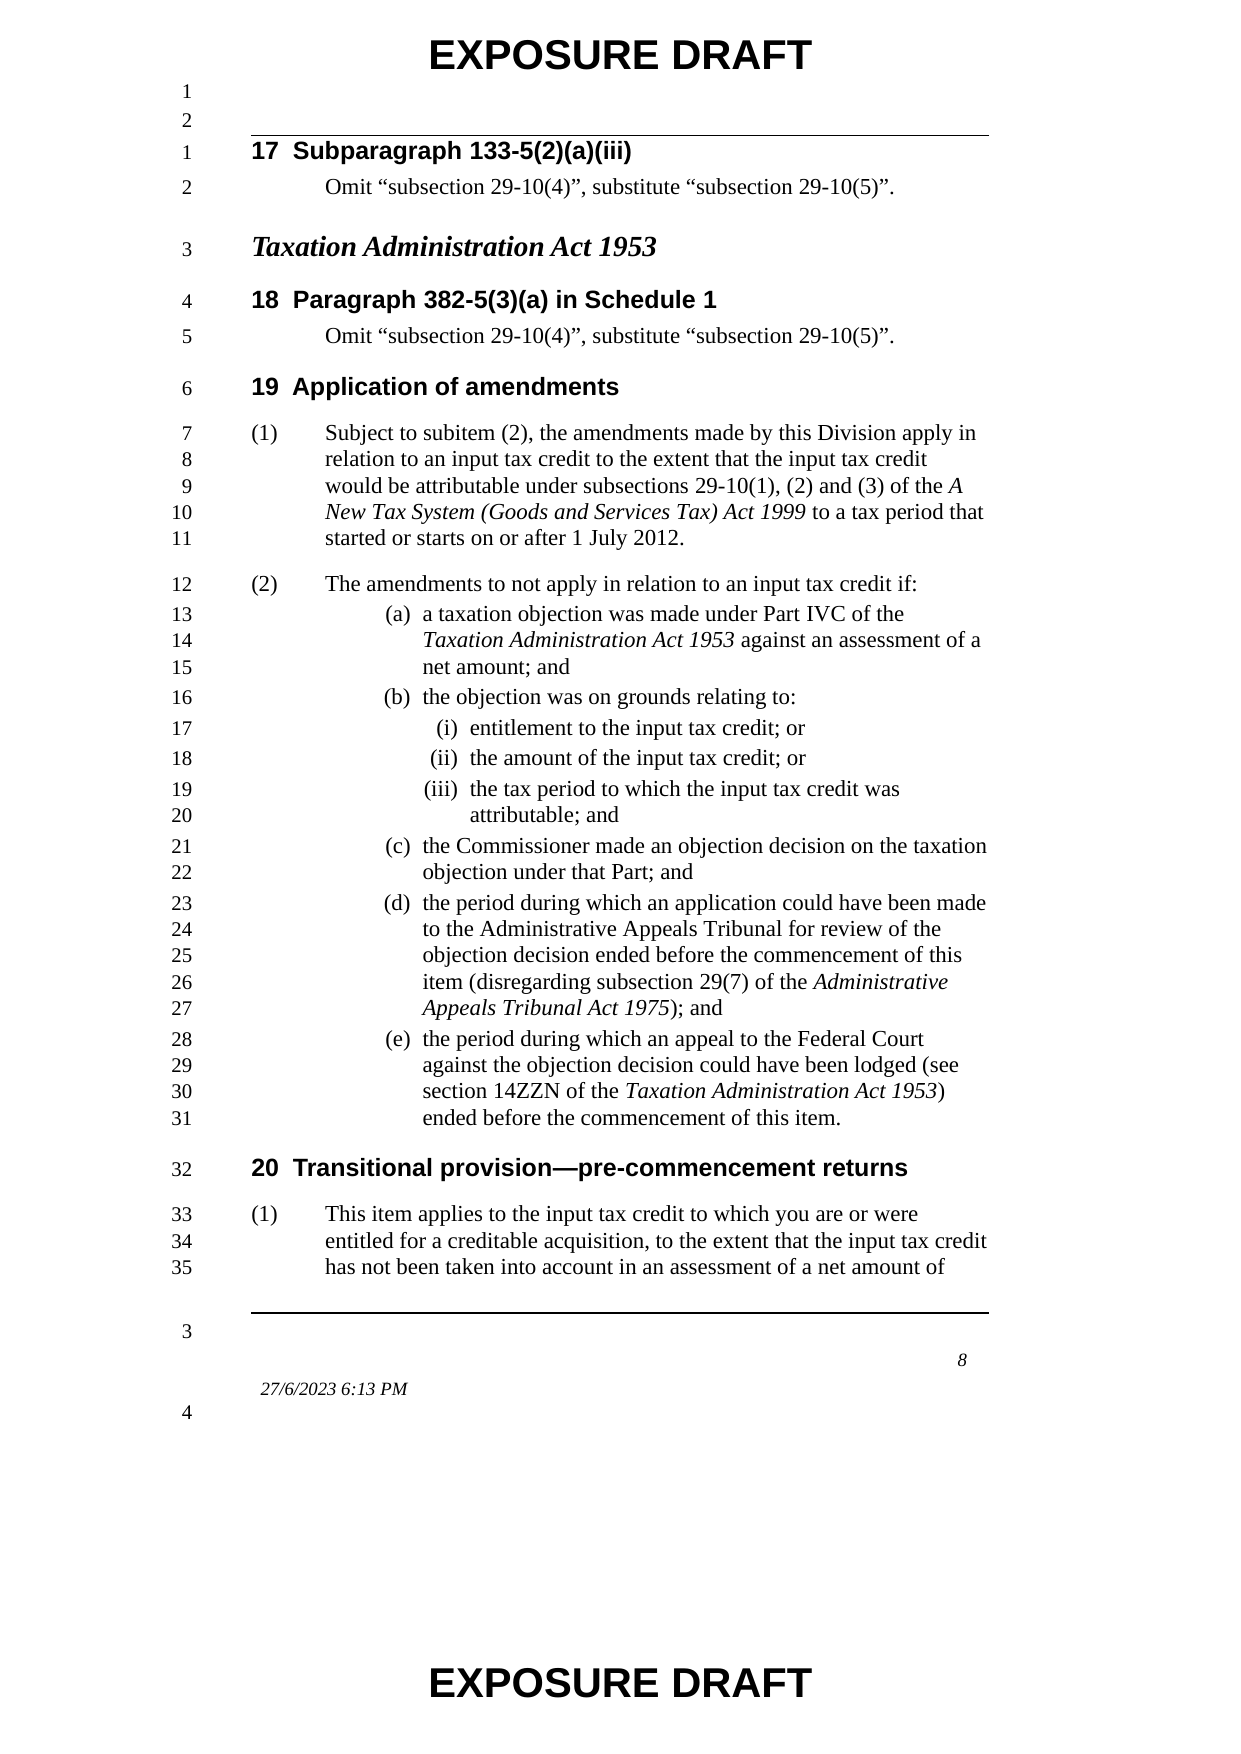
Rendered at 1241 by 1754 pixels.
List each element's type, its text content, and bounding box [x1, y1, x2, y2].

text (i) entitlement to the input tax credit; or [251, 714, 989, 740]
text Omit “subsection 29-10(4)”, substitute “subsection 29-10(5)”. [325, 322, 989, 349]
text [251, 1200, 989, 1279]
text (c) the Commissioner made an objection decision on the taxation objection under that Part; and [251, 832, 989, 884]
text 17 Subparagraph 133-5(2)(a)(iii) [251, 136, 989, 165]
text (e) the period during which an appeal to the Federal Court against the objection decision could have been lodged (see section 14ZZN of the Taxation Administration Act 1953) ended before the commencement of this item. [251, 1024, 989, 1130]
text 20 Transitional provision—pre-commencement returns [251, 1153, 989, 1182]
text (1) Subject to subitem (2), the amendments made by this Division apply in relation to an input tax credit to the extent that the input tax credit would be attributable under subsections 29-10(1), (2) and (3) of the A New Tax System (Goods and Services Tax) Act 1999 to a tax period that started or starts on or after 1 July 2012. [251, 419, 989, 551]
text (d) the period during which an application could have been made to the Administrative Appeals Tribunal for review of the objection decision ended before the commencement of this item (disregarding subsection 29(7) of the Administrative Appeals Tribunal Act 1975); and [251, 889, 989, 1020]
text Omit “subsection 29-10(4)”, substitute “subsection 29-10(5)”. [325, 173, 989, 199]
text (a) a taxation objection was made under Part IVC of the Taxation Administration Act 1953 against an assessment of a net amount; and [251, 600, 989, 679]
text (ii) the amount of the input tax credit; or [251, 744, 989, 771]
text (iii) the tax period to which the input tax credit was attributable; and [251, 775, 989, 828]
text (2) The amendments to not apply in relation to an input tax credit if: [251, 569, 989, 596]
text (b) the objection was on grounds relating to: [251, 683, 989, 710]
text Taxation Administration Act 1953 [251, 229, 989, 262]
text 19 Application of amendments [251, 372, 989, 400]
text 18 Paragraph 382-5(3)(a) in Schedule 1 [251, 285, 989, 314]
